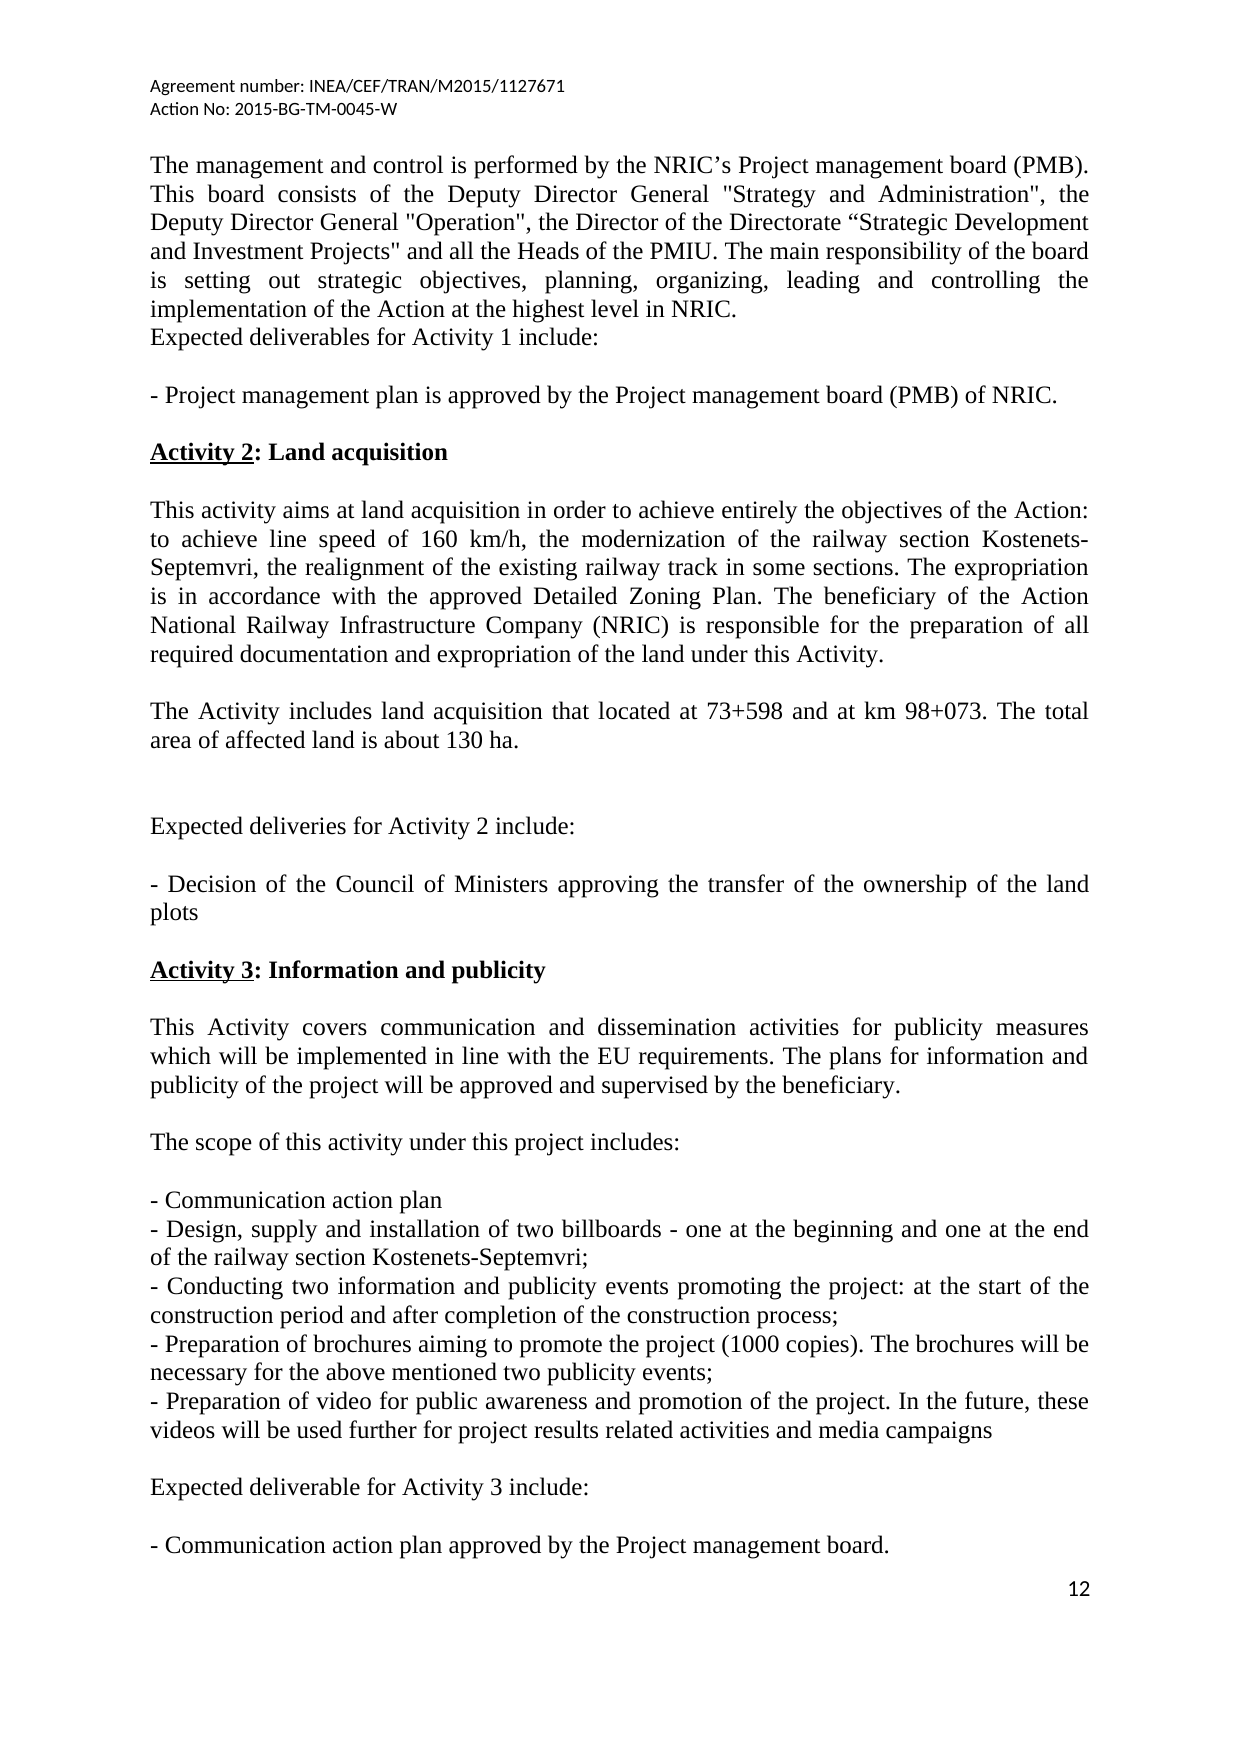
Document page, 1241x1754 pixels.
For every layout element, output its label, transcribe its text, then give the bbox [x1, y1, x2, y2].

text Expected deliverables for Activity 1 include: [150, 322, 1090, 351]
text - Communication action plan [150, 1185, 1090, 1214]
text - Preparation of brochures aiming to promote the project (1000 copies). The brochures will be necessary for the above mentioned two publicity events; [150, 1329, 1090, 1386]
text - Conducting two information and publicity events promoting the project: at the start of the construction period and after completion of the construction process; [150, 1271, 1090, 1329]
text Activity 2: Land acquisition [150, 437, 1090, 466]
text Expected deliverable for Activity 3 include: [150, 1472, 1090, 1501]
text - Decision of the Council of Ministers approving the transfer of the ownership of the land plots [150, 869, 1090, 926]
text - Preparation of video for public awareness and promotion of the project. In the future, these videos will be used further for project results related activities and media campaigns [150, 1386, 1090, 1444]
text Expected deliveries for Activity 2 include: [150, 811, 1090, 840]
text The scope of this activity under this project includes: [150, 1127, 1090, 1156]
text The management and control is performed by the NRIC’s Project management board (PMB). This board consists of the Deputy Director General "Strategy and Administration", the Deputy Director General "Operation", the Director of the Directorate “Strategic Development and Investment Projects" and all the Heads of the PMIU. The main responsibility of the board is setting out strategic objectives, planning, organizing, leading and controlling the implementation of the Action at the highest level in NRIC. [150, 150, 1090, 322]
text Activity 3: Information and publicity [150, 955, 1090, 984]
text - Project management plan is approved by the Project management board (PMB) of NRIC. [150, 380, 1090, 409]
text This Activity covers communication and dissemination activities for publicity measures which will be implemented in line with the EU requirements. The plans for information and publicity of the project will be approved and supervised by the beneficiary. [150, 1012, 1090, 1099]
text - Design, supply and installation of two billboards - one at the beginning and one at the end of the railway section Kostenets-Septemvri; [150, 1214, 1090, 1271]
text The Activity includes land acquisition that located at 73+598 and at km 98+073. The total area of affected land is about 130 ha. [150, 696, 1090, 754]
text This activity aims at land acquisition in order to achieve entirely the objectives of the Action: to achieve line speed of 160 km/h, the modernization of the railway section Kostenets-Septemvri, the realignment of the existing railway track in some sections. The expropriation is in accordance with the approved Detailed Zoning Plan. The beneficiary of the Action National Railway Infrastructure Company (NRIC) is responsible for the preparation of all required documentation and expropriation of the land under this Activity. [150, 495, 1090, 667]
text - Communication action plan approved by the Project management board. [150, 1530, 1090, 1559]
